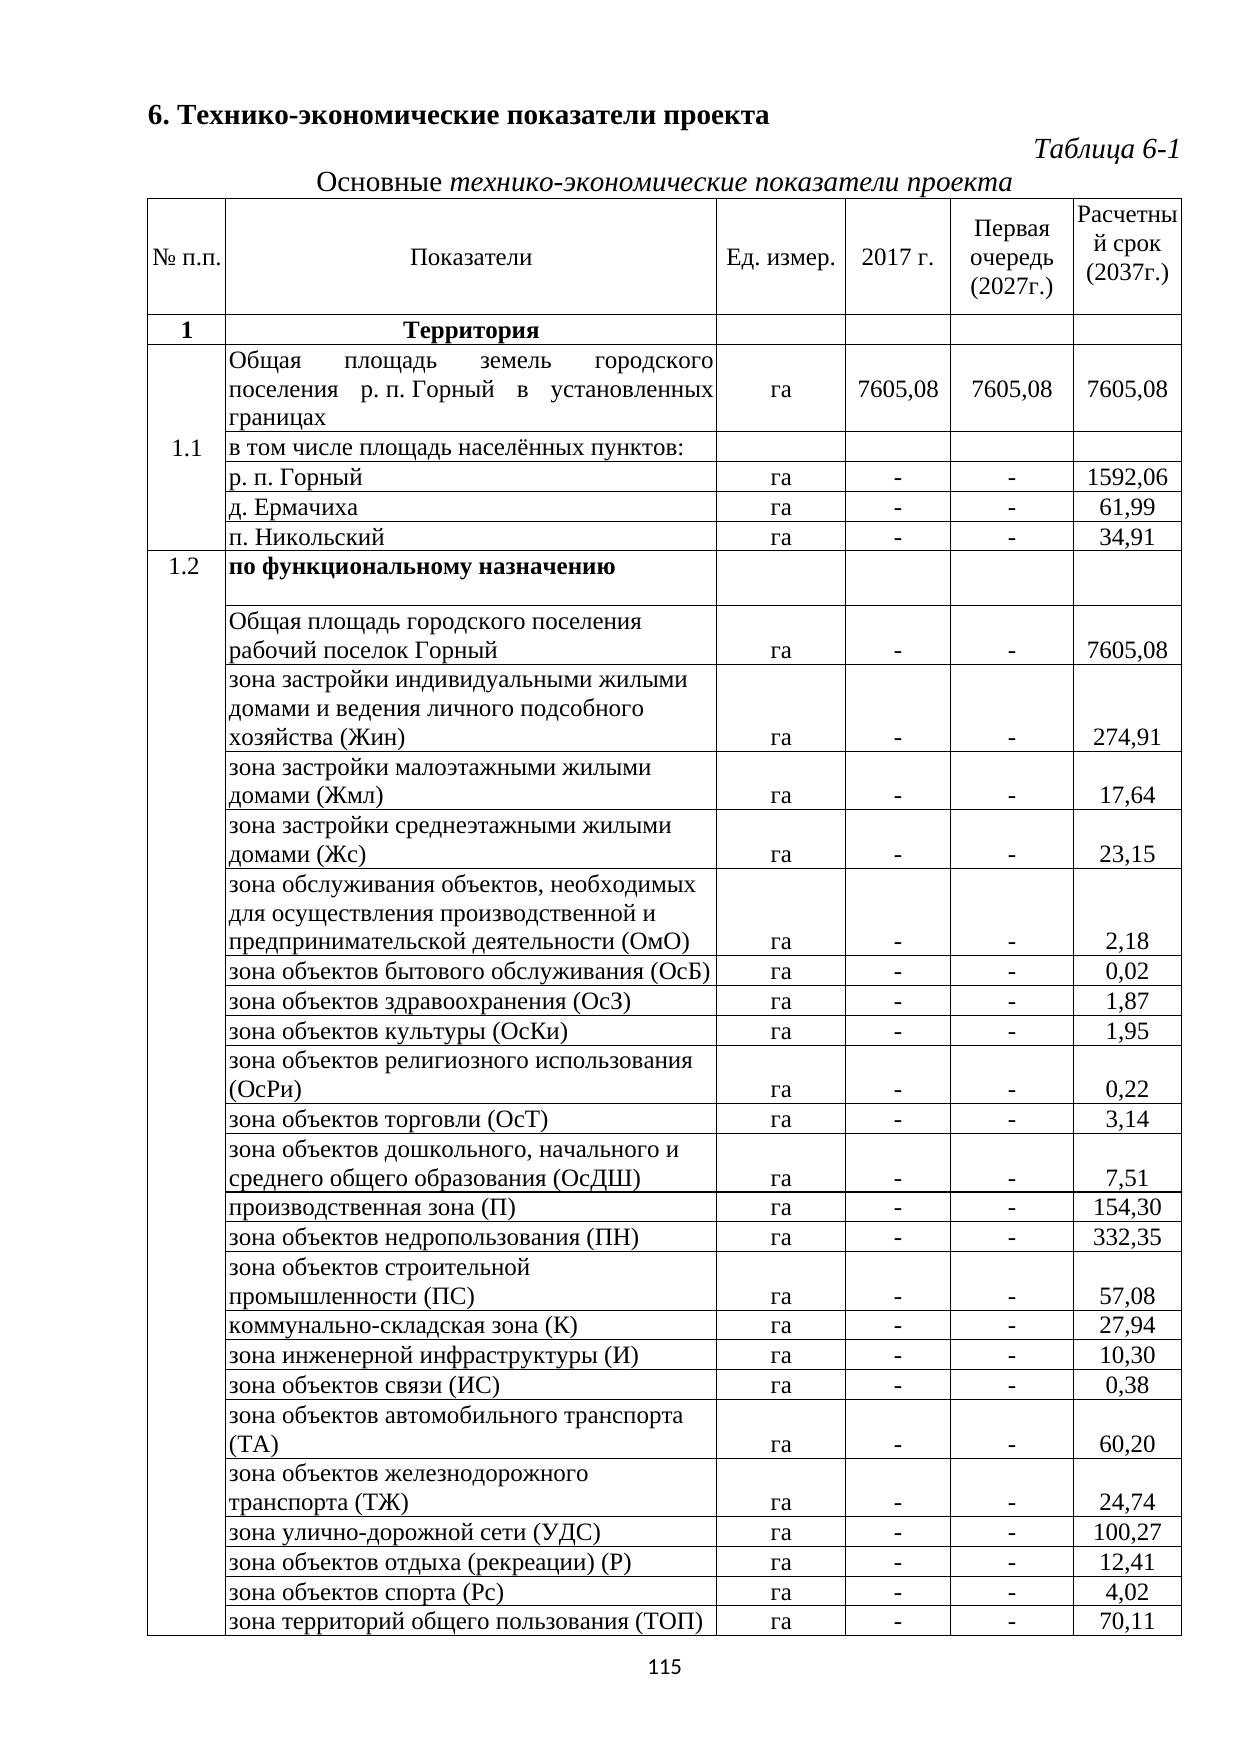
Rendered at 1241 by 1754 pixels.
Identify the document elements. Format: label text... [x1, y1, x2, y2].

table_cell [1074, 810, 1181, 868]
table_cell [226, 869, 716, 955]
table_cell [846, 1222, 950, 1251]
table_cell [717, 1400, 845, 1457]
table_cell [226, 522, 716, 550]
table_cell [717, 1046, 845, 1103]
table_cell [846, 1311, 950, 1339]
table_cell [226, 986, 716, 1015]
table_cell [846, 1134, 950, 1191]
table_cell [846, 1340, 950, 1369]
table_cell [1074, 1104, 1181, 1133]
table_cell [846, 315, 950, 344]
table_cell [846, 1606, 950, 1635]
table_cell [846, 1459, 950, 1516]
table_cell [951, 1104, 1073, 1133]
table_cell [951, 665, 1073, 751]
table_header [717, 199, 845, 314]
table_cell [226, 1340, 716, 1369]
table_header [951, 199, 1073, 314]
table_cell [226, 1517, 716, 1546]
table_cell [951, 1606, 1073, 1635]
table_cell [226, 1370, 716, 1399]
text Таблица 6-1 [148, 131, 1181, 164]
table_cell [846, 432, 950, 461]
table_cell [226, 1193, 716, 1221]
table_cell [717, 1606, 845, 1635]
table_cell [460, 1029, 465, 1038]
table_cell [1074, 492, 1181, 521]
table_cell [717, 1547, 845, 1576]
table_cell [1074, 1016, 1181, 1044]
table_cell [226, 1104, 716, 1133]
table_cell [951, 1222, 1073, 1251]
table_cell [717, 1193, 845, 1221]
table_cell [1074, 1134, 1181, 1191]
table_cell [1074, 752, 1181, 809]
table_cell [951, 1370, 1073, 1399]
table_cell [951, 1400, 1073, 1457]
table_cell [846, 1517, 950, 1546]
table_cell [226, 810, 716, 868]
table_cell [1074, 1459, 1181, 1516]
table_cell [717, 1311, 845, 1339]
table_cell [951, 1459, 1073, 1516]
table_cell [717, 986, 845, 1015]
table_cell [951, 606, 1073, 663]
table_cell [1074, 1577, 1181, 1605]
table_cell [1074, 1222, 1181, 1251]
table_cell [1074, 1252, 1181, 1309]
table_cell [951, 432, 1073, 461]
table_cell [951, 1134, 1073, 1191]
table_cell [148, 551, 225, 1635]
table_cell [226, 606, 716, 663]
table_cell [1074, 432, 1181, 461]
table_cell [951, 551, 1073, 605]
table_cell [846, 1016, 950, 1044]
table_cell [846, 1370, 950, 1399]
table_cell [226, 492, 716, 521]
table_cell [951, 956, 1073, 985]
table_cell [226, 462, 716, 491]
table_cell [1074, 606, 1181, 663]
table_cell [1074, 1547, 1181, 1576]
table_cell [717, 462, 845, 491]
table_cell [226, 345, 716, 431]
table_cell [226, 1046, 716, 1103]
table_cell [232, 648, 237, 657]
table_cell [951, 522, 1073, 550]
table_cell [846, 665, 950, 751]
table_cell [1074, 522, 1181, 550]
text 6. Технико-экономические показатели проекта [148, 97, 1181, 131]
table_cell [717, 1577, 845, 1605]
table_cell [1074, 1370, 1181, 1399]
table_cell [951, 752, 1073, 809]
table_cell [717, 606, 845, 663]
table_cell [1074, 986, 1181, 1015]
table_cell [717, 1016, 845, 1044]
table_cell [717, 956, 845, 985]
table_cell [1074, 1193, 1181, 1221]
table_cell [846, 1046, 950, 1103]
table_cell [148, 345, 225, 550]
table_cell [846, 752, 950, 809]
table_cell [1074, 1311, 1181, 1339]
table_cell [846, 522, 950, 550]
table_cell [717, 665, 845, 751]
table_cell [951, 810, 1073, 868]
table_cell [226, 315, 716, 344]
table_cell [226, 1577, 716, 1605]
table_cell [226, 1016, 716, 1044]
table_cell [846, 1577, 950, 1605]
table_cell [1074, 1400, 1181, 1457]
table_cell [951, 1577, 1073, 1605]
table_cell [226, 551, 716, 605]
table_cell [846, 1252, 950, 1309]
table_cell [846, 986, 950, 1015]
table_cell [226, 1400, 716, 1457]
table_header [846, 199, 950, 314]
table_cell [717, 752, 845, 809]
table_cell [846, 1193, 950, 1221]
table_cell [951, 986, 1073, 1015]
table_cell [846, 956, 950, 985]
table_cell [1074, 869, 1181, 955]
text Основные технико-экономические показатели проекта [148, 164, 1181, 198]
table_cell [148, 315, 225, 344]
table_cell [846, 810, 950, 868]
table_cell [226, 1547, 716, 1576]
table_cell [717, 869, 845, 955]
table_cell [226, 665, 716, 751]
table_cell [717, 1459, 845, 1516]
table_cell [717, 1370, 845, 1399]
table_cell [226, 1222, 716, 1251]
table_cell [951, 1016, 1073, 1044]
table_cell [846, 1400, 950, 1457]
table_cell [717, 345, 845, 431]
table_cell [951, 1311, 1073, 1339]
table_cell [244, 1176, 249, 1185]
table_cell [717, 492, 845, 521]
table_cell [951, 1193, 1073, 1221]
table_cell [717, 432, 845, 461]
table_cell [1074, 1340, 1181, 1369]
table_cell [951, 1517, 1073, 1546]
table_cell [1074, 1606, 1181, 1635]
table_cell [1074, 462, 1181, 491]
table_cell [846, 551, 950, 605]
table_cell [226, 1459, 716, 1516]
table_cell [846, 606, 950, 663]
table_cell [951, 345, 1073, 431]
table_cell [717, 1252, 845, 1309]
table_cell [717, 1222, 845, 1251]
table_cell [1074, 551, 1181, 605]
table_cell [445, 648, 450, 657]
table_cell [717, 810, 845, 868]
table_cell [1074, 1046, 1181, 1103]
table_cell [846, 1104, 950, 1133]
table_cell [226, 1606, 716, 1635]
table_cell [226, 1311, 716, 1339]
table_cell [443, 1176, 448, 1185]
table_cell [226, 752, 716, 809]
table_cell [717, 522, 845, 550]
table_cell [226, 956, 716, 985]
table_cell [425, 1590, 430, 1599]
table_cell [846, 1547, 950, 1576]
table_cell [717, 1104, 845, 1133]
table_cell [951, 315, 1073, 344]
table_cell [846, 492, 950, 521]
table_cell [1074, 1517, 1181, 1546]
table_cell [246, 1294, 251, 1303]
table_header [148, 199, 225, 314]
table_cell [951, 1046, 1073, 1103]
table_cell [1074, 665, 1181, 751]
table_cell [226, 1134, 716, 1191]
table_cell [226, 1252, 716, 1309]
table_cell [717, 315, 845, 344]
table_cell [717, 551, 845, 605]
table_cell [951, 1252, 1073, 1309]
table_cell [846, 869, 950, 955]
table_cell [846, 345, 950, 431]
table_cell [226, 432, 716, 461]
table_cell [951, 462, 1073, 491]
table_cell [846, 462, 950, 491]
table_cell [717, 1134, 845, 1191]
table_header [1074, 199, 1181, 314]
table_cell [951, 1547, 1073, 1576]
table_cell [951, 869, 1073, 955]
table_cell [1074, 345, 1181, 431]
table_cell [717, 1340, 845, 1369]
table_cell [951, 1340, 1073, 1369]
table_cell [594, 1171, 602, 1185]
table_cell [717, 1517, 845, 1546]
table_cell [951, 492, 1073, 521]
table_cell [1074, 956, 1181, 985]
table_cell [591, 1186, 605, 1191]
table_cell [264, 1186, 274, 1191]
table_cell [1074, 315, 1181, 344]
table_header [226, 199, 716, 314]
